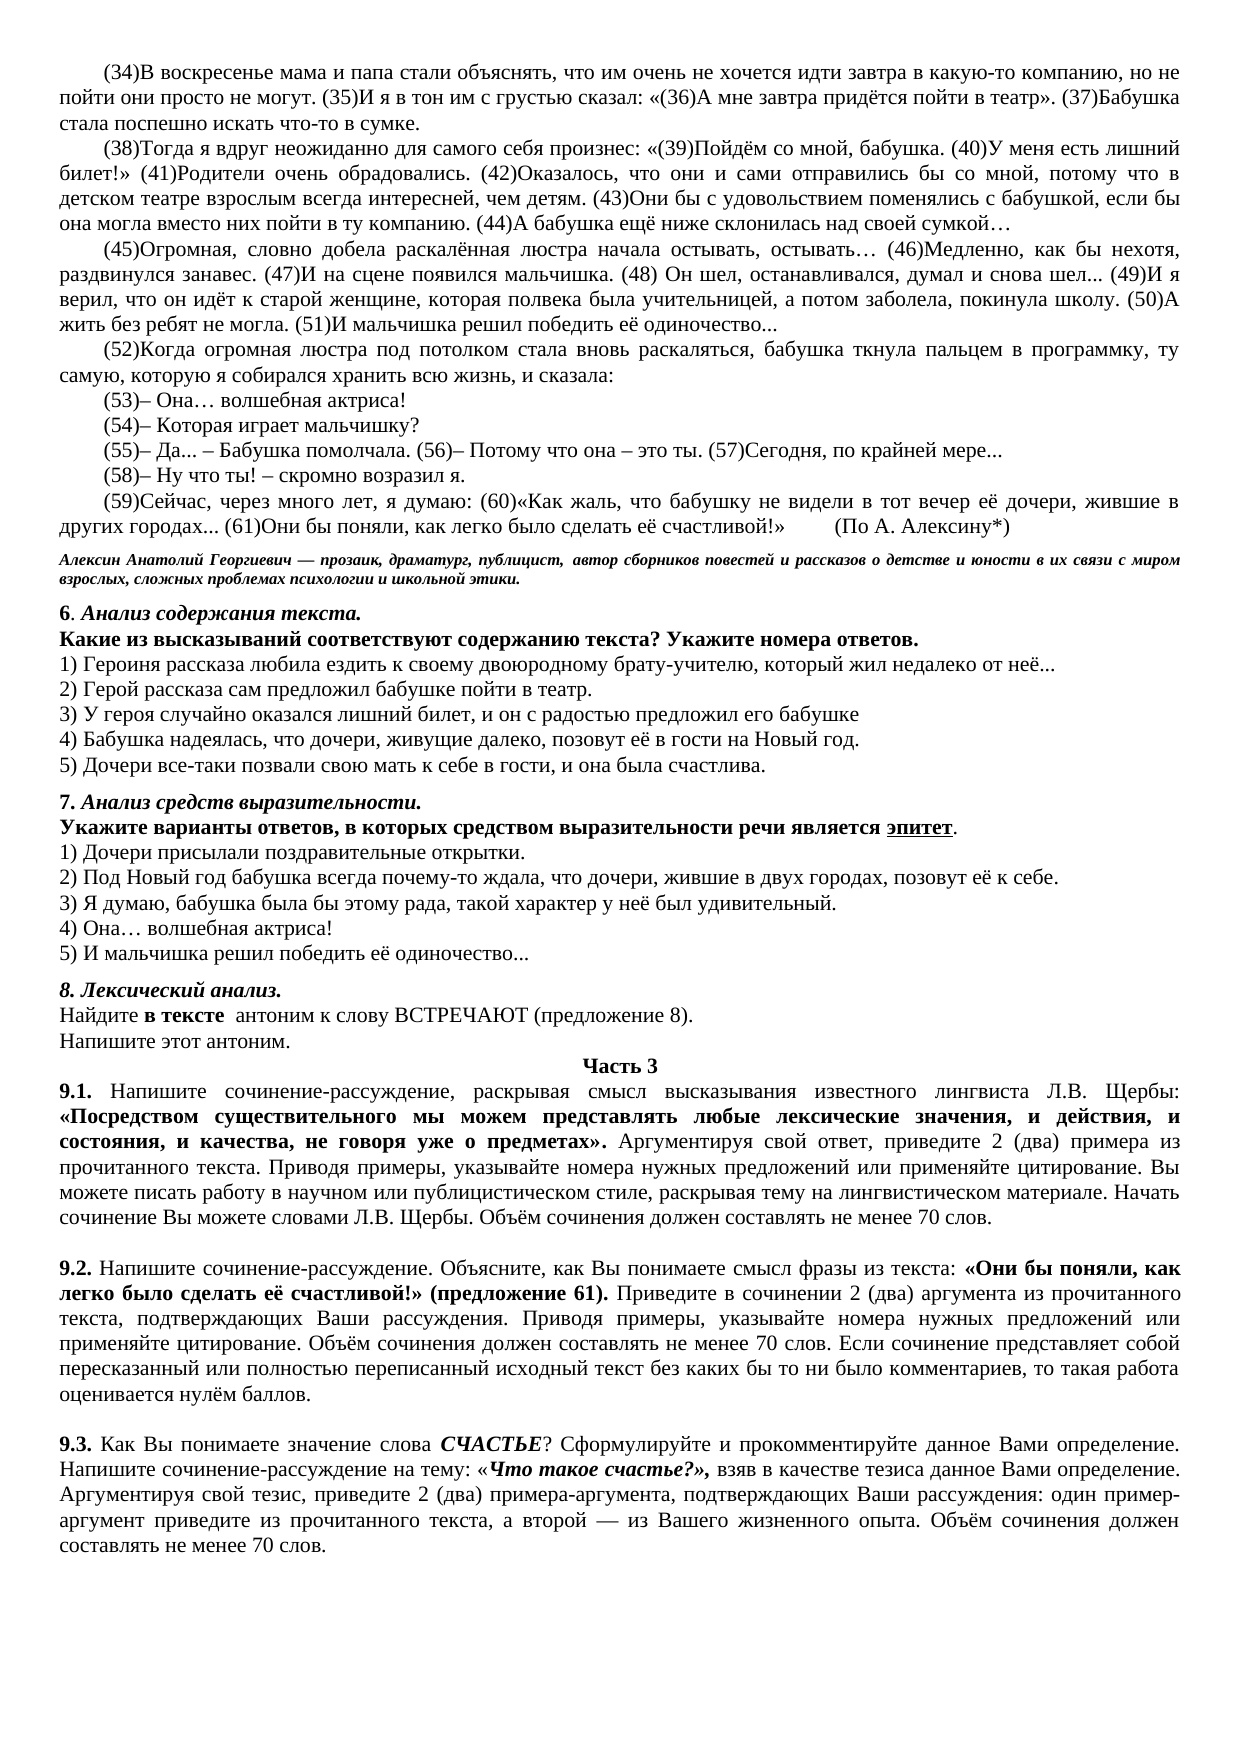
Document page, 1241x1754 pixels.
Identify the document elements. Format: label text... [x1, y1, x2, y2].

text (55)– Да... – Бабушка помолчала. (56)– Потому что она – это ты. (57)Сегодня, по крайней мере... [59, 437, 1181, 462]
text (52)Когда огромная люстра под потолком стала вновь раскаляться, бабушка ткнула пальцем в программку, ту самую, которую я собирался хранить всю жизнь, и сказала: [59, 336, 1181, 387]
text 1) Героиня рассказа любила ездить к своему двоюродному брату-учителю, который жил недалеко от неё... [59, 651, 1181, 676]
text 4) Она… волшебная актриса! [59, 915, 1181, 940]
text 4) Бабушка надеялась, что дочери, живущие далеко, позовут её в гости на Новый год. [59, 726, 1181, 752]
text Какие из высказываний соответствуют содержанию текста? Укажите номера ответов. [59, 626, 1181, 651]
text Часть 3 [59, 1053, 1181, 1078]
text (53)– Она… волшебная актриса! [59, 387, 1181, 412]
text 8. Лексический анализ. [59, 977, 1181, 1002]
text 3) Я думаю, бабушка была бы этому рада, такой характер у неё был удивительный. [59, 889, 1181, 915]
text 3) У героя случайно оказался лишний билет, и он с радостью предложил его бабушке [59, 701, 1181, 726]
text 7. Анализ средств выразительности. [59, 789, 1181, 814]
text Напишите этот антоним. [59, 1028, 1181, 1053]
text (54)– Которая играет мальчишку? [59, 412, 1181, 437]
text Алексин Анатолий Георгиевич — прозаик, драматург, публицист, автор сборников повестей и рассказов о детстве и юности в их связи с миром взрослых, сложных проблемах психологии и школьной этики. [59, 550, 1181, 588]
text (34)В воскресенье мама и папа стали объяснять, что им очень не хочется идти завтра в какую-то компанию, но не пойти они просто не могут. (35)И я в тон им с грустью сказал: «(36)А мне завтра придётся пойти в театр». (37)Бабушка стала поспешно искать что-то в сумке. [59, 59, 1181, 135]
text (58)– Ну что ты! – скромно возразил я. [59, 462, 1181, 488]
text 9.3. Как Вы понимаете значение слова СЧАСТЬЕ? Сформулируйте и прокомментируйте данное Вами определение. Напишите сочинение-рассуждение на тему: «Что такое счастье?», взяв в качестве тезиса данное Вами определение. Аргументируя свой тезис, приведите 2 (два) примера-аргумента, подтверждающих Ваши рассуждения: один пример-аргумент приведите из прочитанного текста, а второй — из Вашего жизненного опыта. Объём сочинения должен составлять не менее 70 слов. [59, 1431, 1181, 1557]
text 9.2. Напишите сочинение-рассуждение. Объясните, как Вы понимаете смысл фразы из текста: «Они бы поняли, как легко было сделать её счастливой!» (предложение 61). Приведите в сочинении 2 (два) аргумента из прочитанного текста, подтверждающих Ваши рассуждения. Приводя примеры, указывайте номера нужных предложений или применяйте цитирование. Объём сочинения должен составлять не менее 70 слов. Если сочинение представляет собой пересказанный или полностью переписанный исходный текст без каких бы то ни было комментариев, то такая работа оценивается нулём баллов. [59, 1254, 1181, 1406]
text (38)Тогда я вдруг неожиданно для самого себя произнес: «(39)Пойдём со мной, бабушка. (40)У меня есть лишний билет!» (41)Родители очень обрадовались. (42)Оказалось, что они и сами отправились бы со мной, потому что в детском театре взрослым всегда интересней, чем детям. (43)Они бы с удовольствием поменялись с бабушкой, если бы она могла вместо них пойти в ту компанию. (44)А бабушка ещё ниже склонилась над своей сумкой… [59, 135, 1181, 236]
text 5) И мальчишка решил победить её одиночество... [59, 940, 1181, 965]
text 2) Под Новый год бабушка всегда почему-то ждала, что дочери, жившие в двух городах, позовут её к себе. [59, 864, 1181, 889]
text Укажите варианты ответов, в которых средством выразительности речи является эпитет. [59, 814, 1181, 839]
text (45)Огромная, словно добела раскалённая люстра начала остывать, остывать… (46)Медленно, как бы нехотя, раздвинулся занавес. (47)И на сцене появился мальчишка. (48) Он шел, останавливался, думал и снова шел... (49)И я верил, что он идёт к старой женщине, которая полвека была учительницей, а потом заболела, покинула школу. (50)А жить без ребят не могла. (51)И мальчишка решил победить её одиночество... [59, 236, 1181, 336]
text 2) Герой рассказа сам предложил бабушке пойти в театр. [59, 676, 1181, 701]
text (59)Сейчас, через много лет, я думаю: (60)«Как жаль, что бабушку не видели в тот вечер её дочери, жившие в других городах... (61)Они бы поняли, как легко было сделать её счастливой!» (По А. Алексину*) [59, 488, 1181, 538]
text 5) Дочери все-таки позвали свою мать к себе в гости, и она была счастлива. [59, 752, 1181, 777]
text Найдите в тексте антоним к слову ВСТРЕЧАЮТ (предложение 8). [59, 1002, 1181, 1028]
text 6. Анализ содержания текста. [59, 600, 1181, 626]
text 9.1. Напишите сочинение-рассуждение, раскрывая смысл высказывания известного лингвиста Л.В. Щербы: «Посредством существительного мы можем представлять любые лексические значения, и действия, и состояния, и качества, не говоря уже о предметах». Аргументируя свой ответ, приведите 2 (два) примера из прочитанного текста. Приводя примеры, указывайте номера нужных предложений или применяйте цитирование. Вы можете писать работу в научном или публицистическом стиле, раскрывая тему на лингвистическом материале. Начать сочинение Вы можете словами Л.В. Щербы. Объём сочинения должен составлять не менее 70 слов. [59, 1078, 1181, 1229]
text 1) Дочери присылали поздравительные открытки. [59, 839, 1181, 864]
